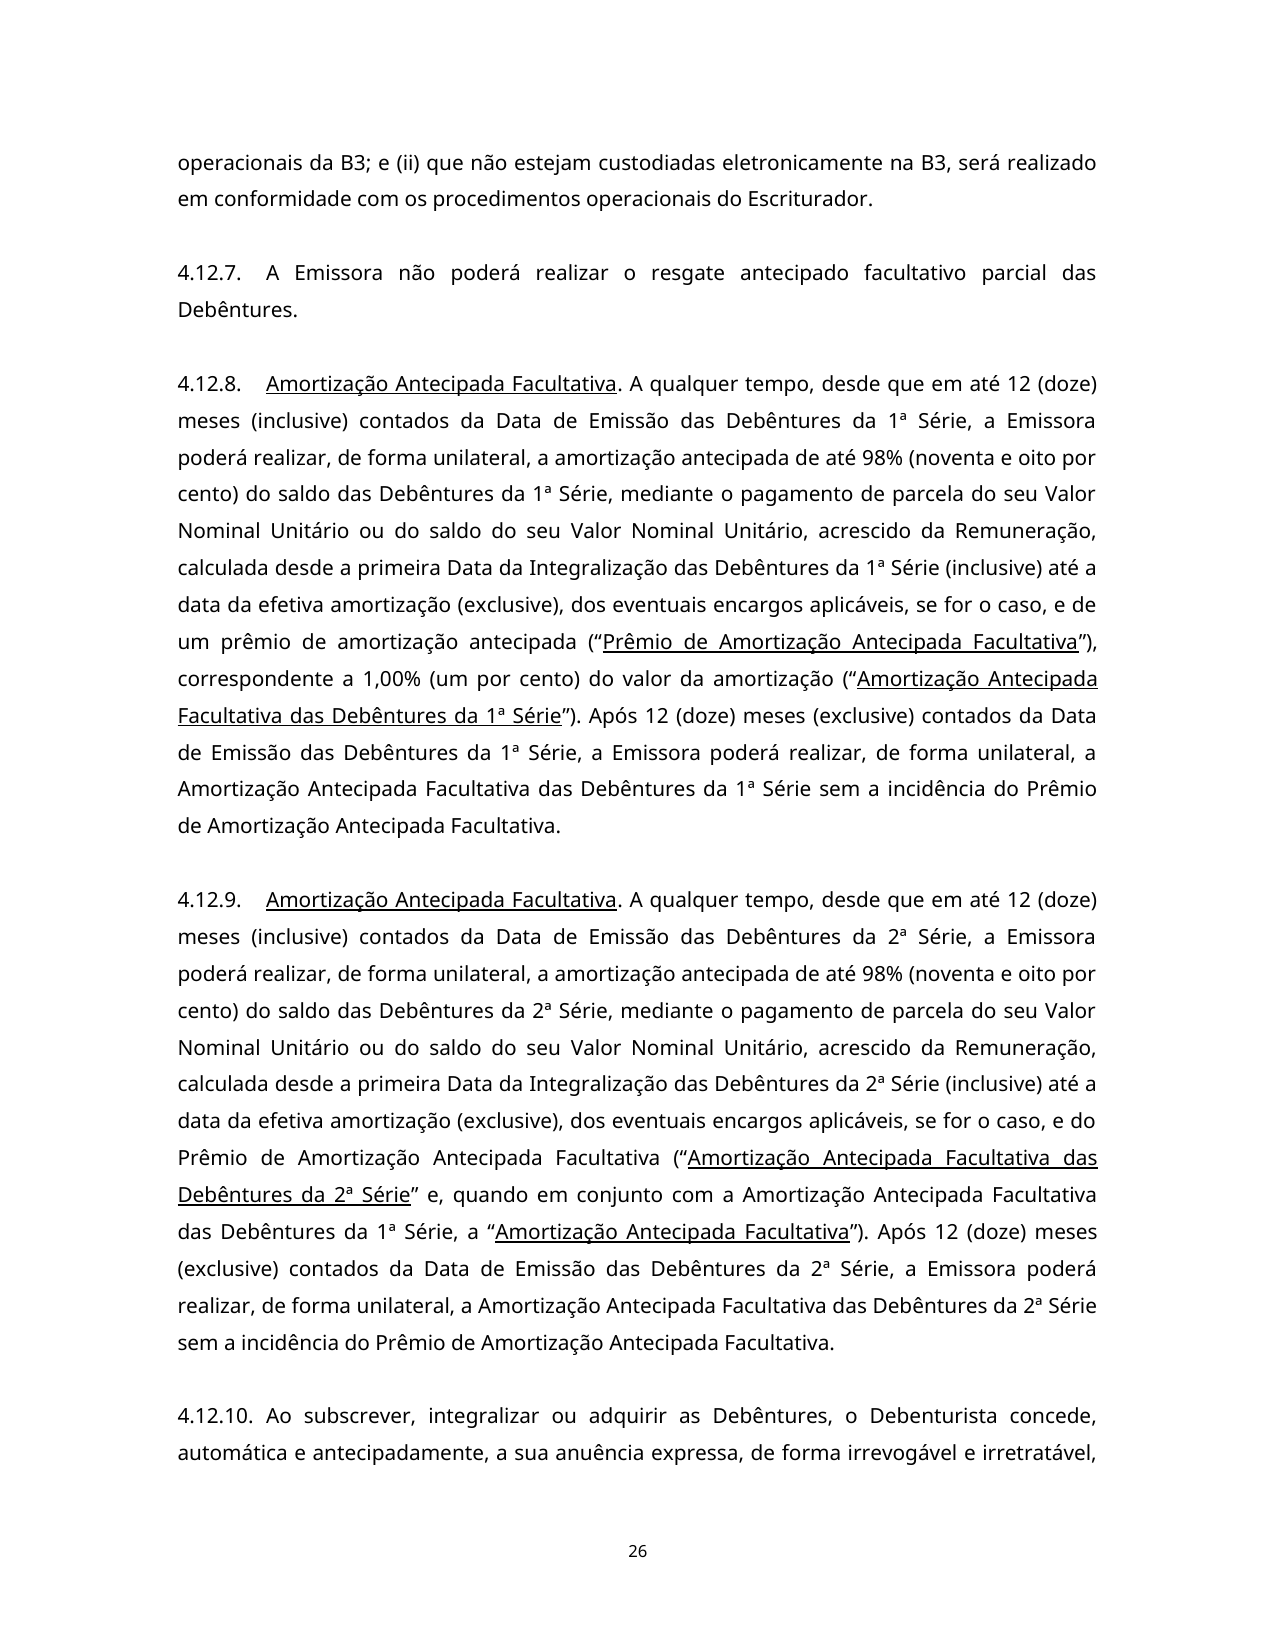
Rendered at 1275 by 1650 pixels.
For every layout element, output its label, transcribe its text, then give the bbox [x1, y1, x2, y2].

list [177, 1401, 1098, 1467]
list Amortização Antecipada Facultativa. A qualquer tempo, desde que em até 12 (doze) meses (inclusive) contados da Data de Emissão das Debêntures da 2ª Série, a Emissora poderá realizar, de forma unilateral, a amortização antecipada de até 98% (noventa e oito por cento) do saldo das Debêntures da 2ª Série, mediante o pagamento de parcela do seu Valor Nominal Unitário ou do saldo do seu Valor Nominal Unitário, acrescido da Remuneração, calculada desde a primeira Data da Integralização das Debêntures da 2ª Série (inclusive) até a data da efetiva amortização (exclusive), dos eventuais encargos aplicáveis, se for o caso, e do Prêmio de Amortização Antecipada Facultativa (“Amortização Antecipada Facultativa das Debêntures da 2ª Série” e, quando em conjunto com a Amortização Antecipada Facultativa das Debêntures da 1ª Série, a “Amortização Antecipada Facultativa”). Após 12 (doze) meses (exclusive) contados da Data de Emissão das Debêntures da 2ª Série, a Emissora poderá realizar, de forma unilateral, a Amortização Antecipada Facultativa das Debêntures da 2ª Série sem a incidência do Prêmio de Amortização Antecipada Facultativa. [177, 885, 1098, 1356]
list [177, 148, 1098, 213]
list Amortização Antecipada Facultativa. A qualquer tempo, desde que em até 12 (doze) meses (inclusive) contados da Data de Emissão das Debêntures da 1ª Série, a Emissora poderá realizar, de forma unilateral, a amortização antecipada de até 98% (noventa e oito por cento) do saldo das Debêntures da 1ª Série, mediante o pagamento de parcela do seu Valor Nominal Unitário ou do saldo do seu Valor Nominal Unitário, acrescido da Remuneração, calculada desde a primeira Data da Integralização das Debêntures da 1ª Série (inclusive) até a data da efetiva amortização (exclusive), dos eventuais encargos aplicáveis, se for o caso, e de um prêmio de amortização antecipada (“Prêmio de Amortização Antecipada Facultativa”), correspondente a 1,00% (um por cento) do valor da amortização (“Amortização Antecipada Facultativa das Debêntures da 1ª Série”). Após 12 (doze) meses (exclusive) contados da Data de Emissão das Debêntures da 1ª Série, a Emissora poderá realizar, de forma unilateral, a Amortização Antecipada Facultativa das Debêntures da 1ª Série sem a incidência do Prêmio de Amortização Antecipada Facultativa. [177, 369, 1098, 840]
list A Emissora não poderá realizar o resgate antecipado facultativo parcial das Debêntures. [177, 258, 1098, 324]
